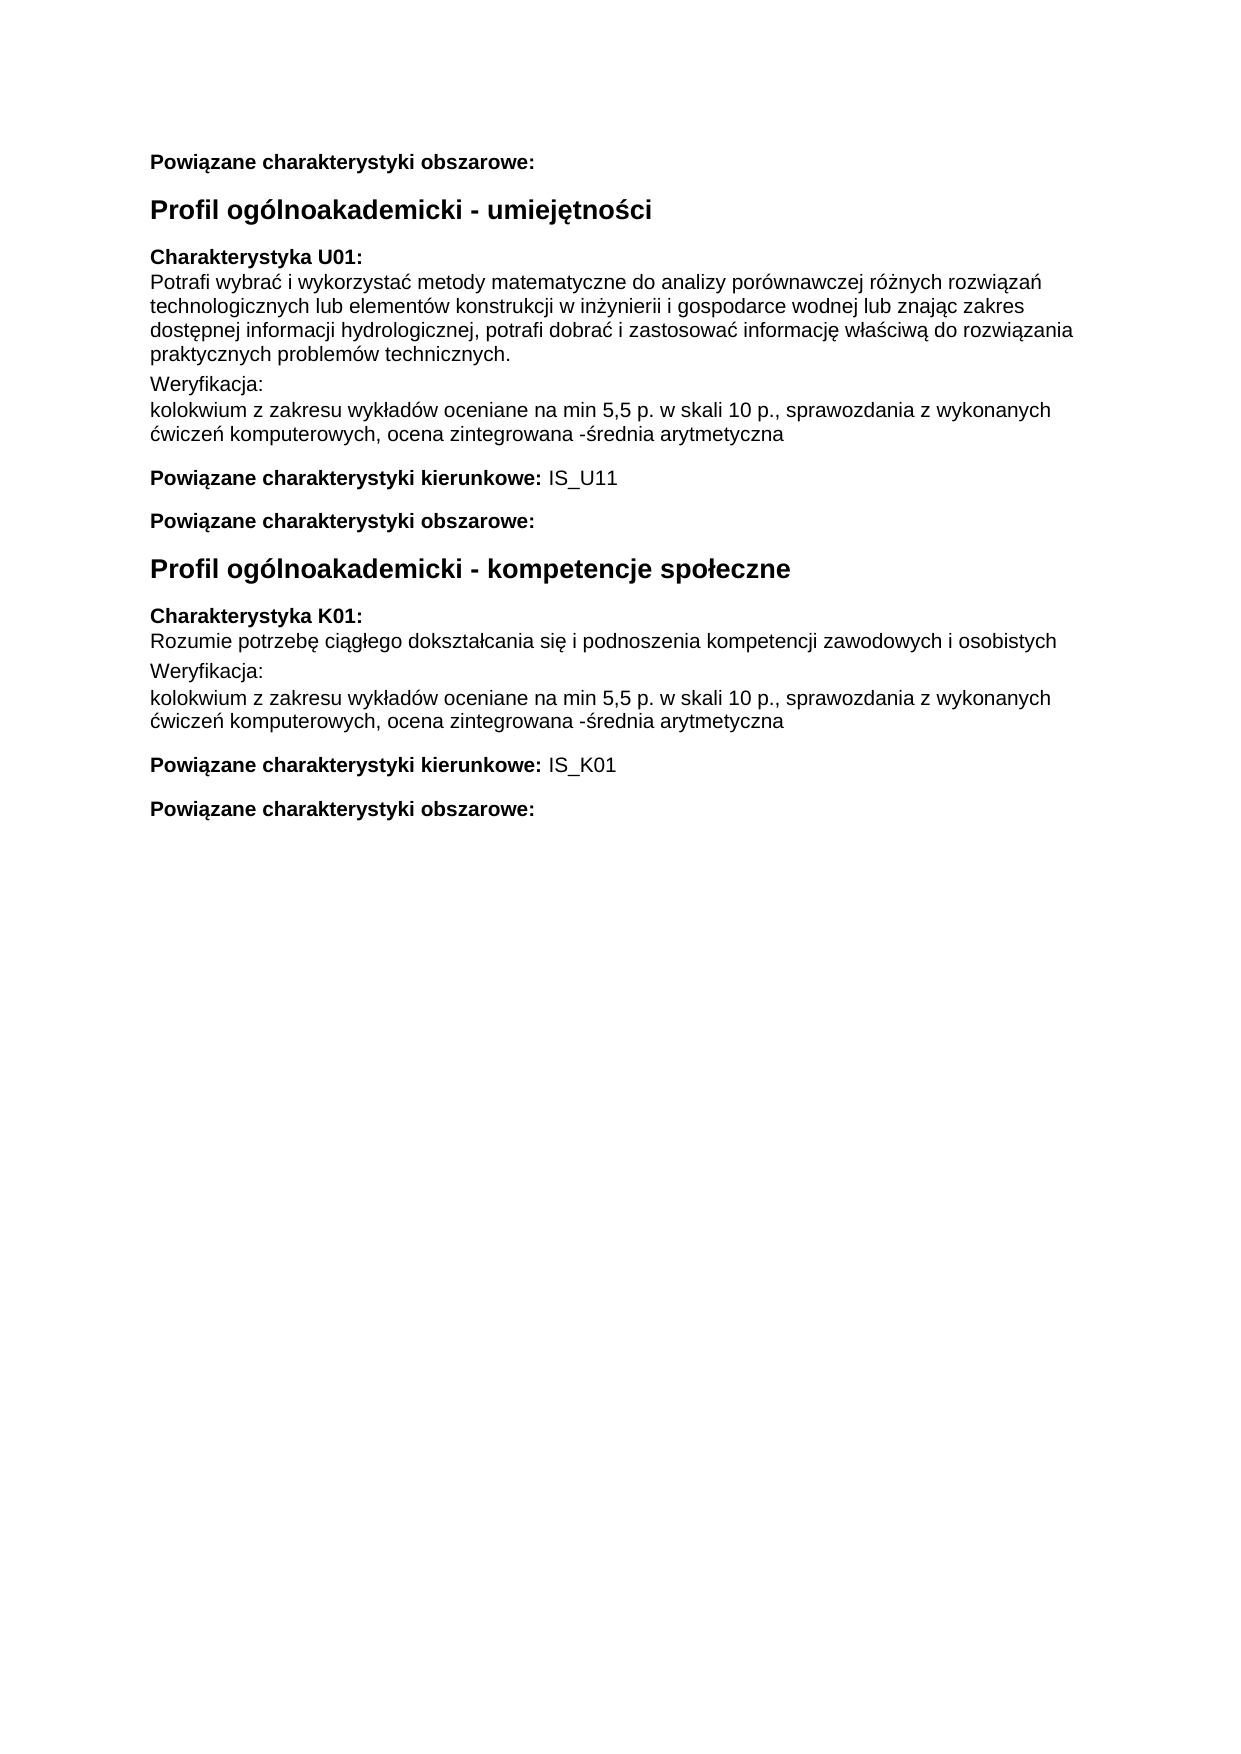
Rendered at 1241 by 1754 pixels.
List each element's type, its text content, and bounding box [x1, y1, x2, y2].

text Weryfikacja: [150, 372, 1090, 396]
text Rozumie potrzebę ciągłego dokształcania się i podnoszenia kompetencji zawodowych i osobistych [150, 629, 1090, 653]
text Weryfikacja: [150, 659, 1090, 683]
text Charakterystyka U01: [150, 245, 1090, 269]
text Powiązane charakterystyki obszarowe: [150, 797, 1090, 821]
text Charakterystyka K01: [150, 604, 1090, 628]
text Powiązane charakterystyki kierunkowe: IS_U11 [150, 466, 1090, 489]
text Powiązane charakterystyki kierunkowe: IS_K01 [150, 753, 1090, 777]
text Potrafi wybrać i wykorzystać metody matematyczne do analizy porównawczej różnych rozwiązań technologicznych lub elementów konstrukcji w inżynierii i gospodarce wodnej lub znając zakres dostępnej informacji hydrologicznej, potrafi dobrać i zastosować informację właściwą do rozwiązania praktycznych problemów technicznych. [150, 270, 1090, 366]
text Powiązane charakterystyki obszarowe: [150, 509, 1090, 533]
subtitle Profil ogólnoakademicki - kompetencje społeczne [150, 553, 1090, 584]
subtitle Profil ogólnoakademicki - umiejętności [150, 194, 1090, 225]
text Powiązane charakterystyki obszarowe: [150, 150, 1090, 174]
